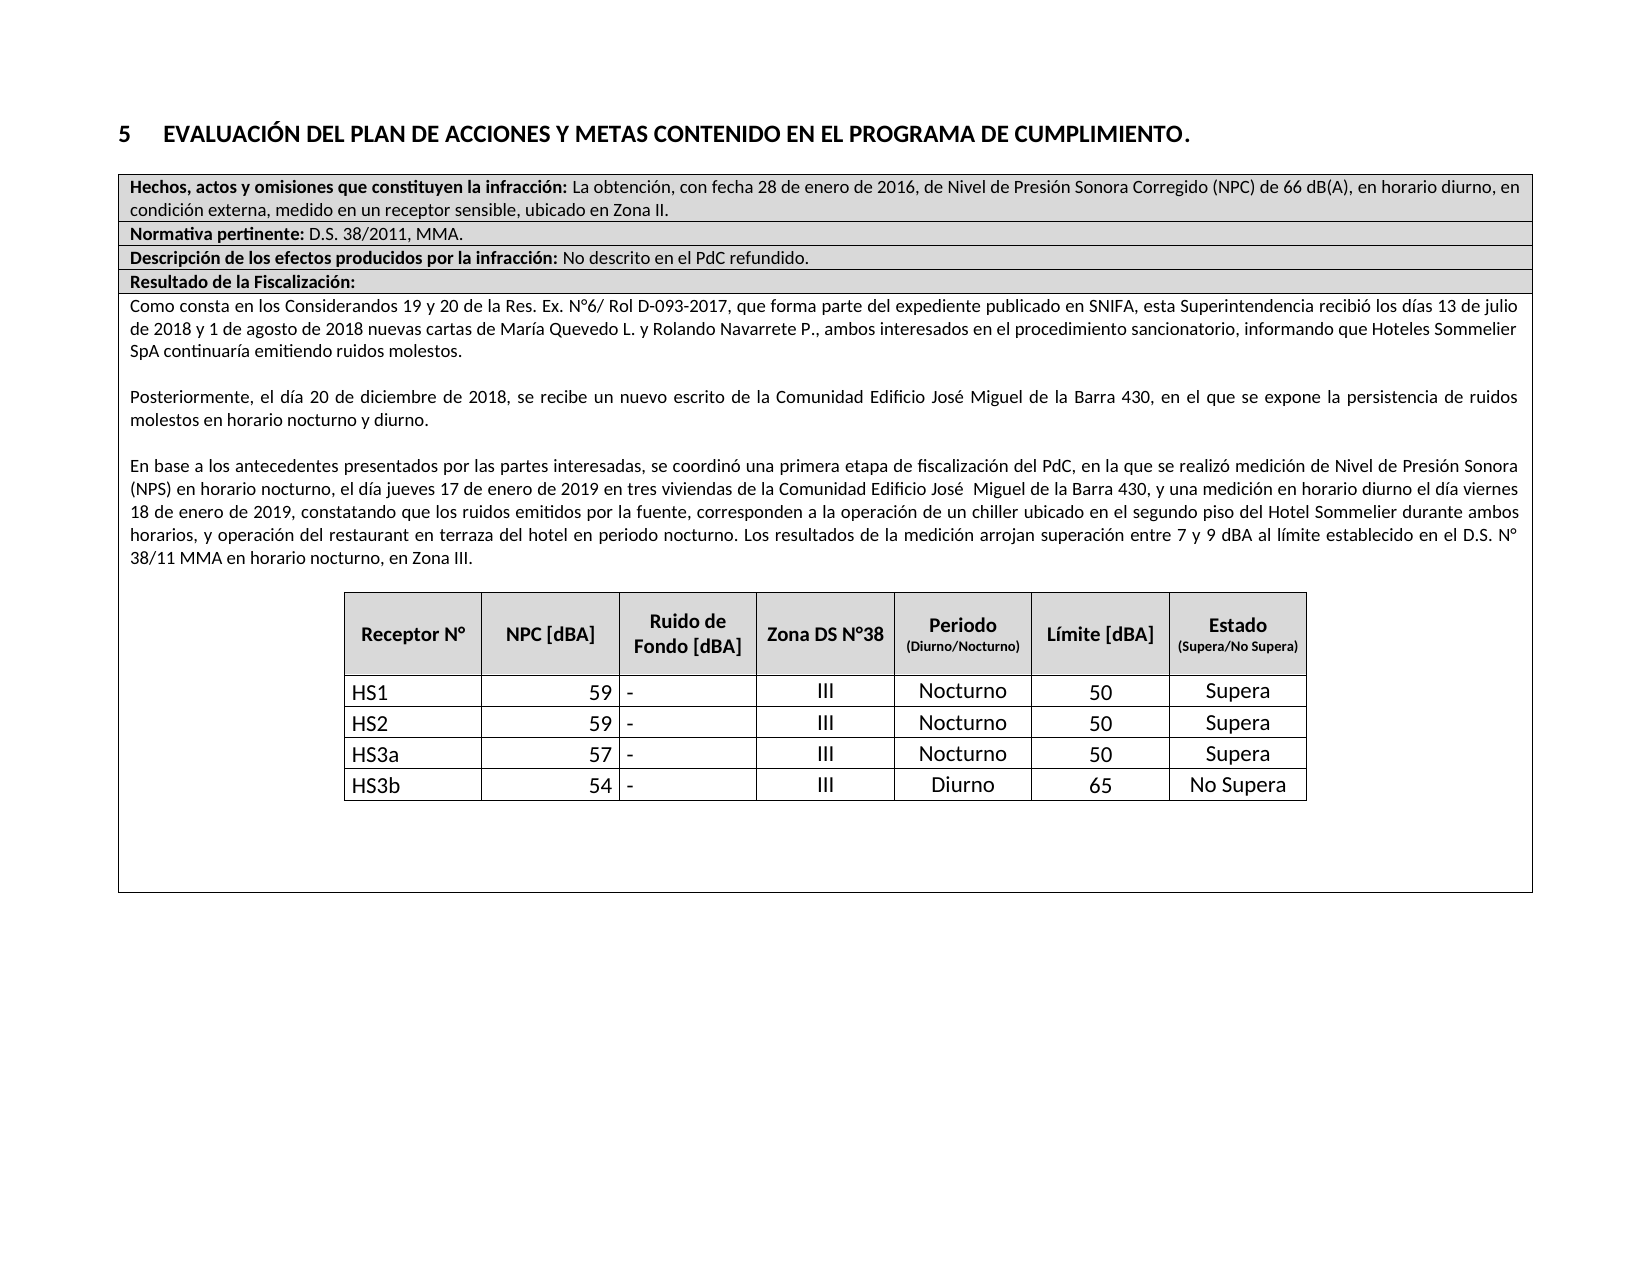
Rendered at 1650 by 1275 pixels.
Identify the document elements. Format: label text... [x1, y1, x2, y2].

table_header Hechos, actos y omisiones que constituyen la infracción: La obtención, con fecha 28 de enero de 2016, de Nivel de Presión Sonora Corregido (NPC) de 66 dB(A), en horario diurno, en condición externa, medido en un receptor sensible, ubicado en Zona II. [119, 175, 1532, 221]
table_cell Descripción de los efectos producidos por la infracción: No descrito en el PdC refundido. [119, 246, 1532, 269]
table_cell Como consta en los Considerandos 19 y 20 de la Res. Ex. N°6/ Rol D-093-2017, que forma parte del expediente publicado en SNIFA, esta Superintendencia recibió los días 13 de julio de 2018 y 1 de agosto de 2018 nuevas cartas de María Quevedo L. y Rolando Navarrete P., ambos interesados en el procedimiento sancionatorio, informando que Hoteles Sommelier SpA continuaría emitiendo ruidos molestos. Posteriormente, el día 20 de diciembre de 2018, se recibe un nuevo escrito de la Comunidad Edificio José Miguel de la Barra 430, en el que se expone la persistencia de ruidos molestos en horario nocturno y diurno. En base a los antecedentes presentados por las partes interesadas, se coordinó una primera etapa de fiscalización del PdC, en la que se realizó medición de Nivel de Presión Sonora (NPS) en horario nocturno, el día jueves 17 de enero de 2019 en tres viviendas de la Comunidad Edificio José Miguel de la Barra 430, y una medición en horario diurno el día viernes 18 de enero de 2019, constatando que los ruidos emitidos por la fuente, corresponden a la operación de un chiller ubicado en el segundo piso del Hotel Sommelier durante ambos horarios, y operación del restaurant en terraza del hotel en periodo nocturno. Los resultados de la medición arrojan superación entre 7 y 9 dBA al límite establecido en el D.S. N° 38/11 MMA en horario nocturno, en Zona III. [119, 294, 1532, 892]
subtitle EVALUACIÓN DEL PLAN DE ACCIONES Y METAS CONTENIDO EN EL PROGRAMA DE CUMPLIMIENTO. [118, 118, 1532, 149]
table_cell Resultado de la Fiscalización: [119, 270, 1532, 293]
table_cell Normativa pertinente: D.S. 38/2011, MMA. [119, 222, 1532, 245]
